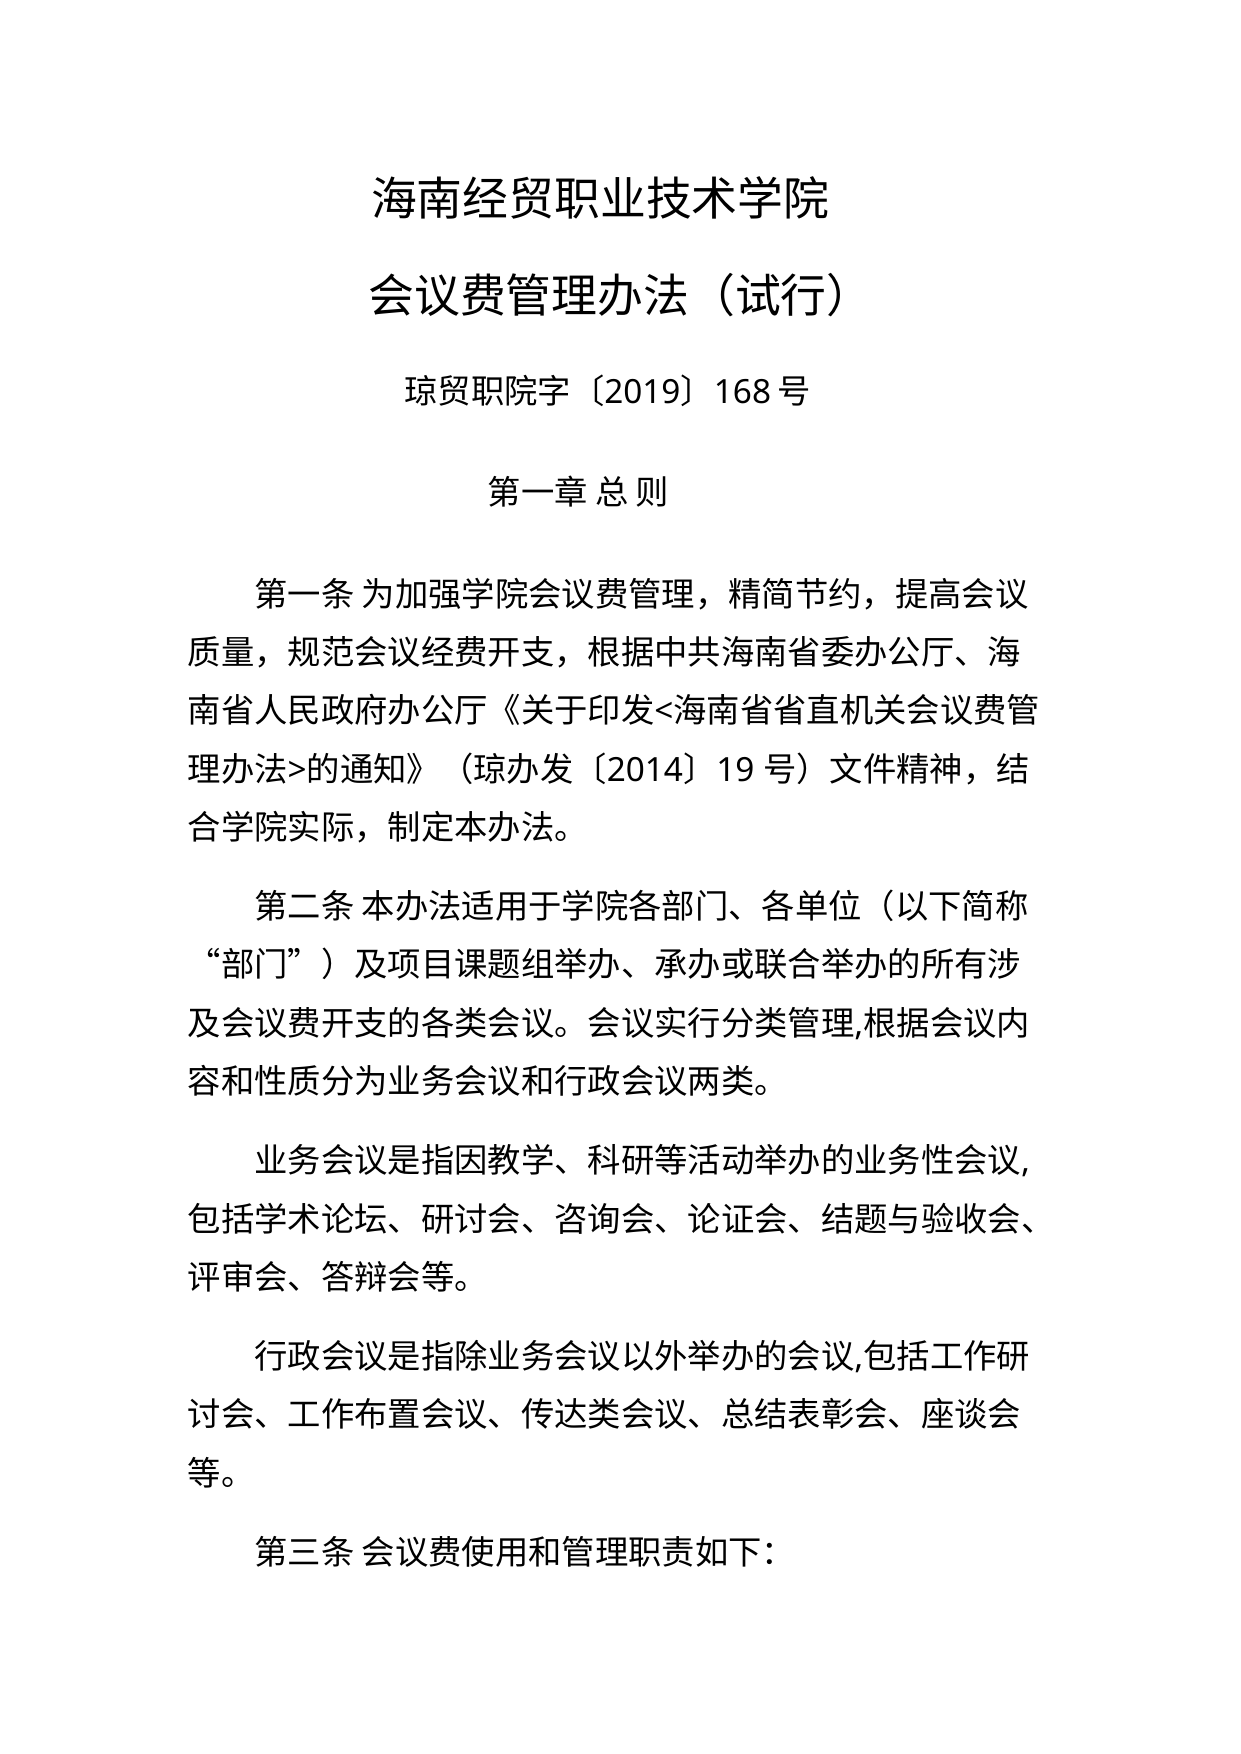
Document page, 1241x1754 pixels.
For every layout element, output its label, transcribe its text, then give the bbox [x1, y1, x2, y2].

text 第二条 本办法适用于学院各部门、各单位（以下简称“部门”）及项目课题组举办、承办或联合举办的所有涉及会议费开支的各类会议。会议实行分类管理,根据会议内容和性质分为业务会议和行政会议两类。 [187, 872, 1053, 1105]
text 琼贸职院字〔2019〕168号 [187, 356, 1053, 421]
text 第三条 会议费使用和管理职责如下： [187, 1518, 1053, 1576]
text 第一章 总 则 [187, 466, 1053, 514]
text 行政会议是指除业务会议以外举办的会议,包括工作研讨会、工作布置会议、传达类会议、总结表彰会、座谈会等。 [187, 1322, 1053, 1497]
text 第一条 为加强学院会议费管理，精简节约，提高会议质量，规范会议经费开支，根据中共海南省委办公厅、海南省人民政府办公厅《关于印发<海南省省直机关会议费管理办法>的通知》（琼办发〔2014〕19 号）文件精神，结合学院实际，制定本办法。 [187, 559, 1053, 851]
text 业务会议是指因教学、科研等活动举办的业务性会议,包括学术论坛、研讨会、咨询会、论证会、结题与验收会、评审会、答辩会等。 [187, 1126, 1053, 1301]
text 会议费管理办法（试行） [187, 259, 1053, 325]
text 海南经贸职业技术学院 [187, 162, 1053, 228]
